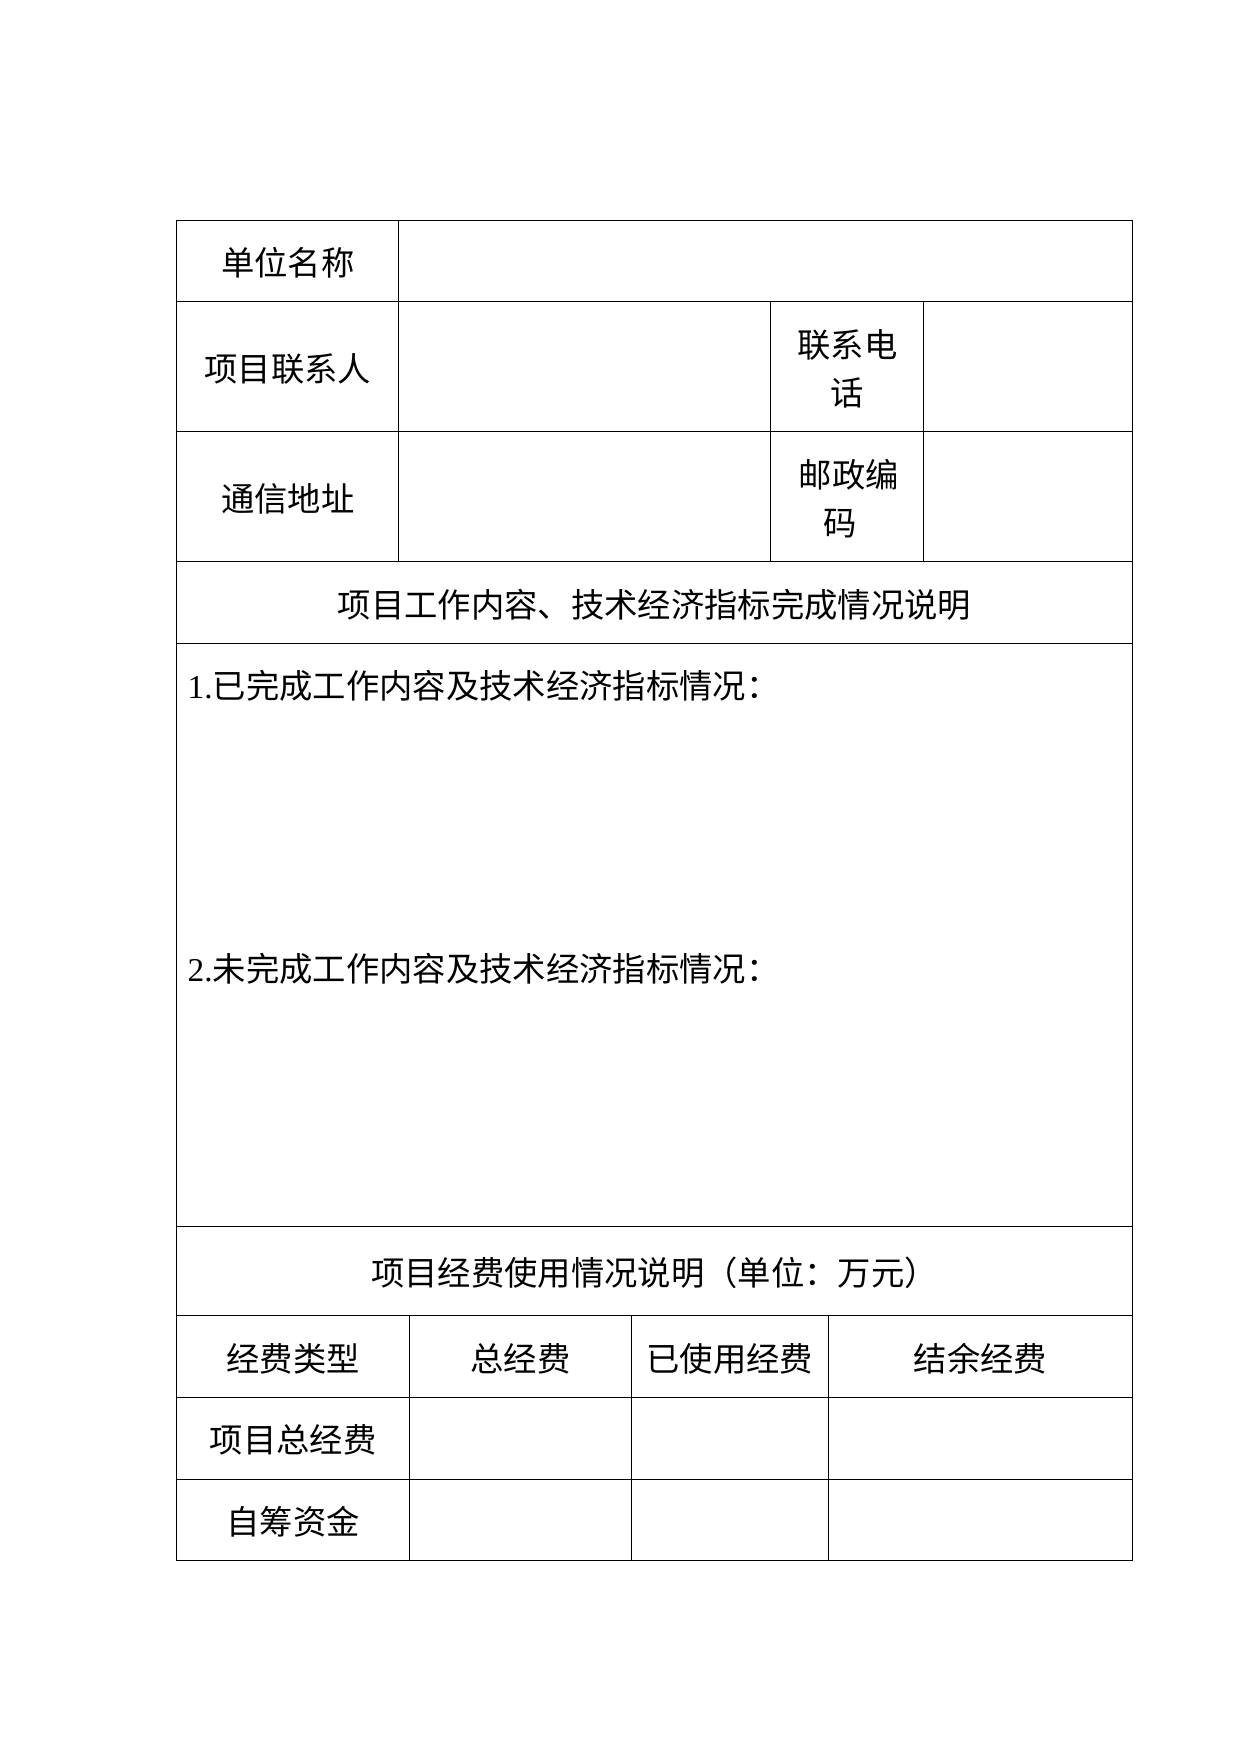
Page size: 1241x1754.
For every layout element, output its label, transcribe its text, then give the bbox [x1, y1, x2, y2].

table_cell 已使用经费 [632, 1316, 828, 1397]
table_cell 项目工作内容、技术经济指标完成情况说明 [177, 562, 1132, 643]
table_cell 结余经费 [829, 1316, 1132, 1397]
table_cell [399, 432, 770, 561]
table_cell [632, 1398, 828, 1479]
table_header 单位名称 [177, 221, 398, 301]
table_cell 项目总经费 [177, 1398, 409, 1479]
table_cell [410, 1480, 631, 1560]
table_cell [399, 302, 770, 431]
table_cell [924, 432, 1132, 561]
table_cell [829, 1398, 1132, 1479]
table_cell 自筹资金 [177, 1480, 409, 1560]
table_cell [924, 302, 1132, 431]
table_cell 联系电话 [771, 302, 923, 431]
table_cell 项目联系人 [177, 302, 398, 431]
table_cell 邮政编码 [771, 432, 923, 561]
table_cell 项目经费使用情况说明（单位：万元） [177, 1227, 1132, 1315]
table_header [399, 221, 1132, 301]
table_cell [632, 1480, 828, 1560]
table_cell 通信地址 [177, 432, 398, 561]
table_cell [410, 1398, 631, 1479]
table_cell 总经费 [410, 1316, 631, 1397]
table_cell 1.已完成工作内容及技术经济指标情况： 2.未完成工作内容及技术经济指标情况： [177, 644, 1132, 1226]
table_cell 经费类型 [177, 1316, 409, 1397]
table_cell [829, 1480, 1132, 1560]
